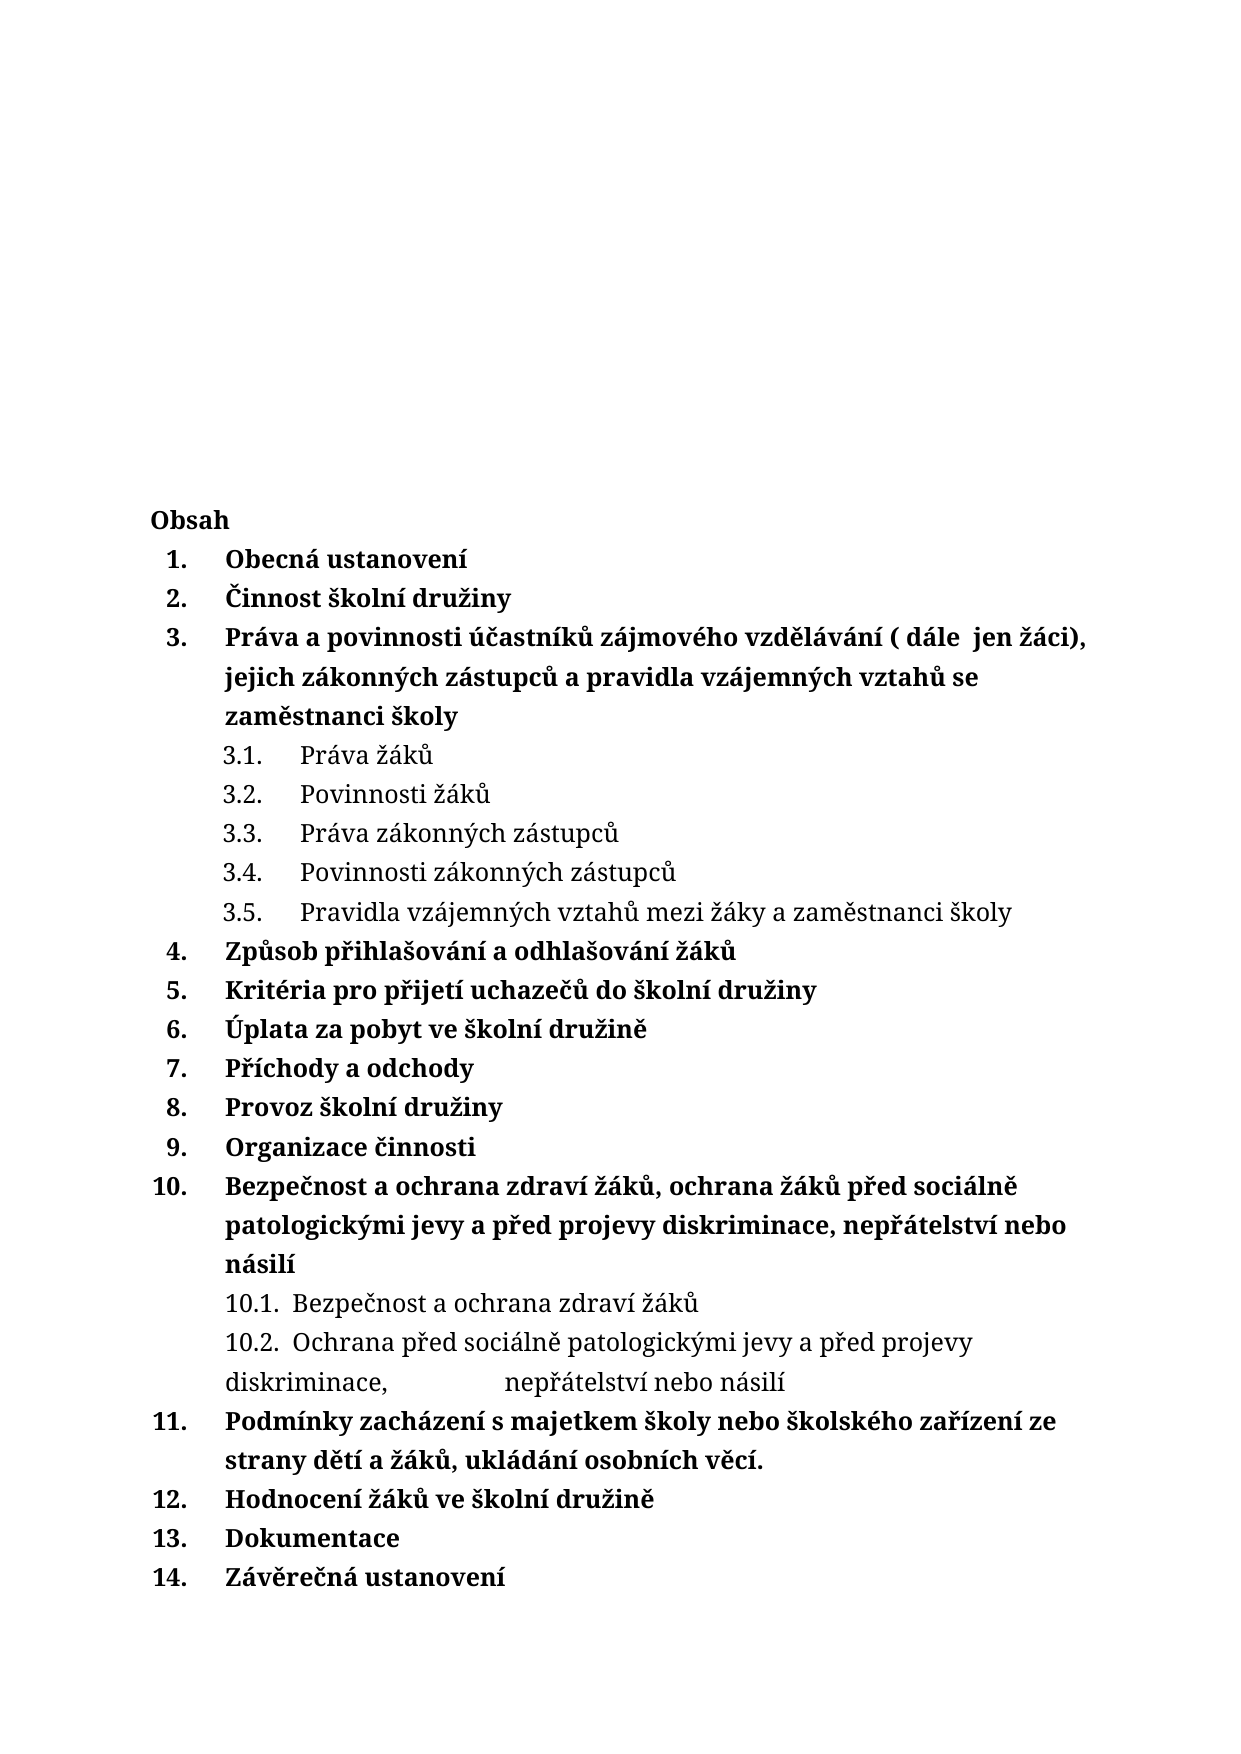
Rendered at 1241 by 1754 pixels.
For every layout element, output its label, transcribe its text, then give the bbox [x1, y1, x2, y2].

list Kritéria pro přijetí uchazečů do školní družiny [187, 972, 1090, 1007]
list Organizace činnosti [187, 1129, 1090, 1163]
list Způsob přihlašování a odhlašování žáků [187, 933, 1090, 967]
list Hodnocení žáků ve školní družině [187, 1482, 1090, 1516]
list Závěrečná ustanovení [187, 1560, 1090, 1594]
list Úplata za pobyt ve školní družině [187, 1012, 1090, 1046]
list Povinnosti zákonných zástupců [262, 855, 1090, 889]
list Dokumentace [187, 1521, 1090, 1555]
list Povinnosti žáků [262, 777, 1090, 811]
list Bezpečnost a ochrana zdraví žáků, ochrana žáků před sociálně patologickými jevy a před projevy diskriminace, nepřátelství nebo násilí [187, 1168, 1090, 1281]
list Pravidla vzájemných vztahů mezi žáky a zaměstnanci školy [262, 894, 1090, 928]
list Práva a povinnosti účastníků zájmového vzdělávání ( dále jen žáci), jejich zákonných zástupců a pravidla vzájemných vztahů se zaměstnanci školy [187, 620, 1090, 732]
list Práva zákonných zástupců [262, 816, 1090, 850]
text Obsah [150, 502, 1090, 537]
text 10.1. Bezpečnost a ochrana zdraví žáků [225, 1286, 1090, 1320]
list Činnost školní družiny [187, 581, 1090, 615]
list Příchody a odchody [187, 1051, 1090, 1085]
text 10.2. Ochrana před sociálně patologickými jevy a před projevy diskriminace, nepřátelství nebo násilí [225, 1325, 1090, 1398]
list Práva žáků [262, 737, 1090, 772]
list Obecná ustanovení [187, 542, 1090, 576]
list Provoz školní družiny [187, 1090, 1090, 1124]
list Podmínky zacházení s majetkem školy nebo školského zařízení ze strany dětí a žáků, ukládání osobních věcí. [187, 1403, 1090, 1477]
